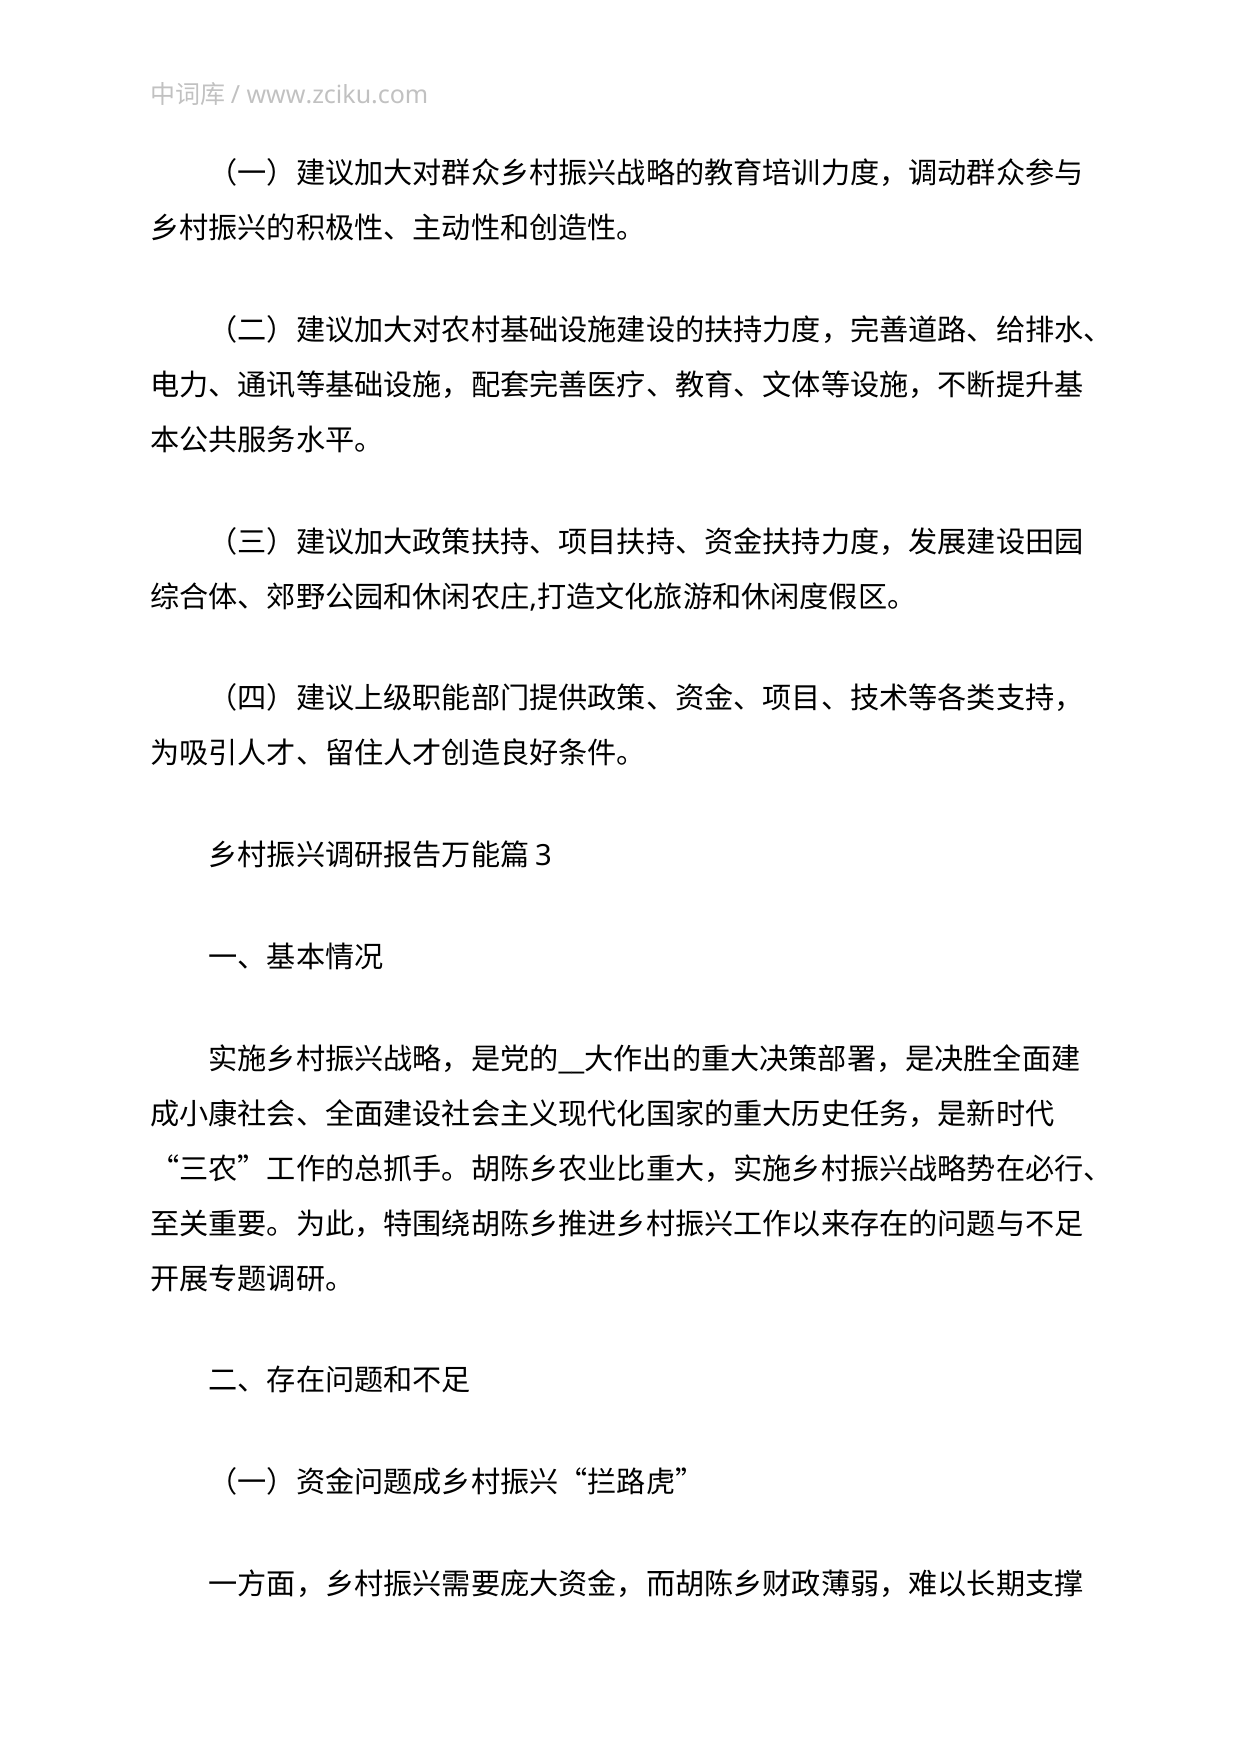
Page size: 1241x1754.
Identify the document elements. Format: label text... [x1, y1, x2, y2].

text （四）建议上级职能部门提供政策、资金、项目、技术等各类支持，为吸引人才、留住人才创造良好条件。 [150, 675, 1090, 772]
text 乡村振兴调研报告万能篇3 [150, 832, 1090, 874]
text （一）资金问题成乡村振兴“拦路虎” [150, 1459, 1090, 1501]
text （一）建议加大对群众乡村振兴战略的教育培训力度，调动群众参与乡村振兴的积极性、主动性和创造性。 [150, 150, 1090, 247]
text （三）建议加大政策扶持、项目扶持、资金扶持力度，发展建设田园综合体、郊野公园和休闲农庄,打造文化旅游和休闲度假区。 [150, 518, 1090, 616]
text 二、存在问题和不足 [150, 1357, 1090, 1399]
text 一、基本情况 [150, 934, 1090, 976]
text 实施乡村振兴战略，是党的__大作出的重大决策部署，是决胜全面建成小康社会、全面建设社会主义现代化国家的重大历史任务，是新时代“三农”工作的总抓手。胡陈乡农业比重大，实施乡村振兴战略势在必行、至关重要。为此，特围绕胡陈乡推进乡村振兴工作以来存在的问题与不足开展专题调研。 [150, 1036, 1090, 1297]
text （二）建议加大对农村基础设施建设的扶持力度，完善道路、给排水、电力、通讯等基础设施，配套完善医疗、教育、文体等设施，不断提升基本公共服务水平。 [150, 307, 1090, 459]
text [150, 1561, 1090, 1603]
